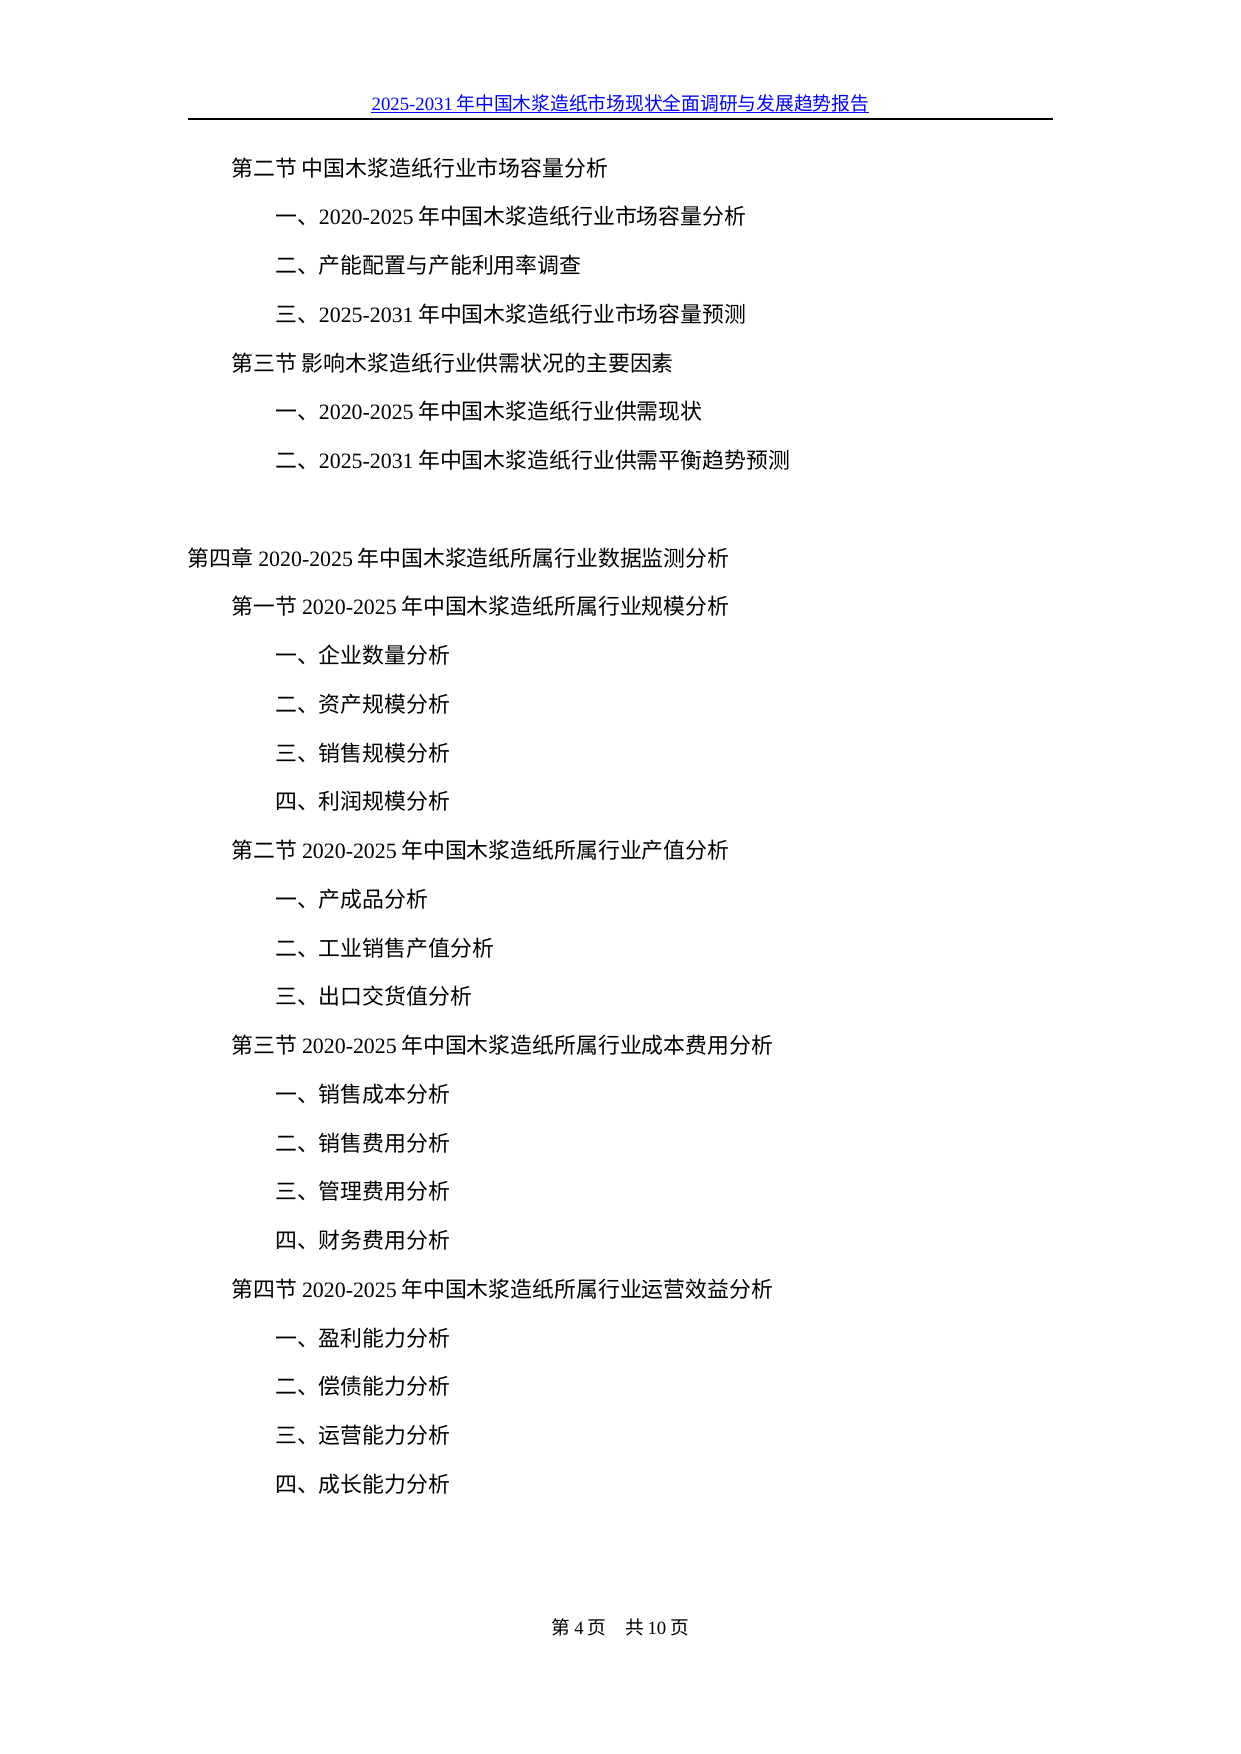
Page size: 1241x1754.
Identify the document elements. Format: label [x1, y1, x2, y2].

text [187, 150, 1053, 1499]
